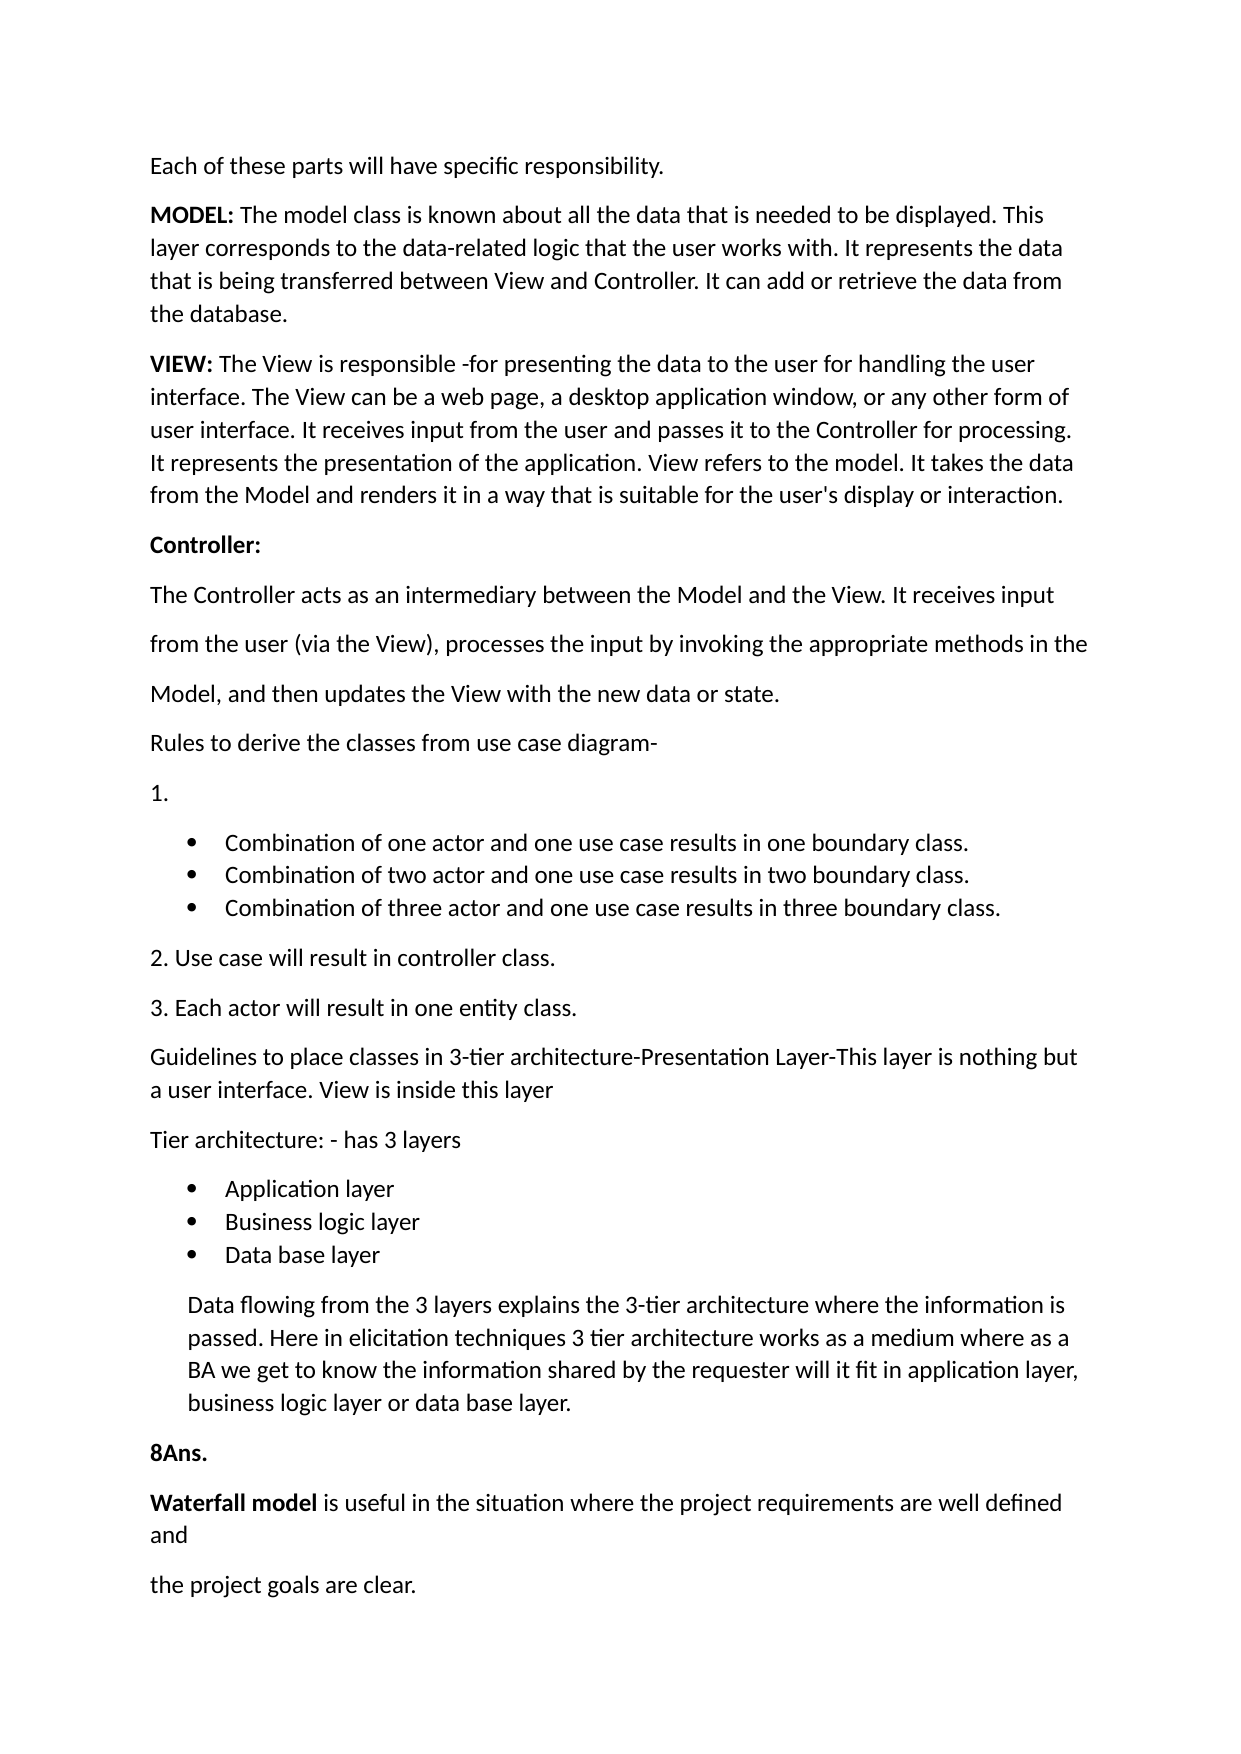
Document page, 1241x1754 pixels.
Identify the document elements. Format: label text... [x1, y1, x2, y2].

text from the user (via the View), processes the input by invoking the appropriate methods in the [150, 628, 1090, 659]
text 3. Each actor will result in one entity class. [150, 992, 1090, 1022]
list Combination of three actor and one use case results in three boundary class. [187, 892, 1090, 923]
list Combination of one actor and one use case results in one boundary class. [187, 827, 1090, 857]
text Waterfall model is useful in the situation where the project requirements are well defined and [150, 1487, 1090, 1550]
text the project goals are clear. [150, 1569, 1090, 1600]
text The Controller acts as an intermediary between the Model and the View. It receives input [150, 579, 1090, 609]
text MODEL: The model class is known about all the data that is needed to be displayed. This layer corresponds to the data-related logic that the user works with. It represents the data that is being transferred between View and Controller. It can add or retrieve the data from the database. [150, 199, 1090, 329]
list Data base layer [187, 1239, 1090, 1270]
list Combination of two actor and one use case results in two boundary class. [187, 859, 1090, 890]
list Business logic layer [187, 1206, 1090, 1237]
text Guidelines to place classes in 3-tier architecture-Presentation Layer-This layer is nothing but a user interface. View is inside this layer [150, 1041, 1090, 1105]
text 8Ans. [150, 1437, 1090, 1468]
text VIEW: The View is responsible -for presenting the data to the user for handling the user interface. The View can be a web page, a desktop application window, or any other form of user interface. It receives input from the user and passes it to the Controller for processing. It represents the presentation of the application. View refers to the model. It takes the data from the Model and renders it in a way that is suitable for the user's display or interaction. [150, 348, 1090, 510]
text 1. [150, 777, 1090, 808]
text 2. Use case will result in controller class. [150, 942, 1090, 973]
text Tier architecture: - has 3 layers [150, 1124, 1090, 1154]
text Controller: [150, 529, 1090, 560]
list Application layer [187, 1173, 1090, 1204]
text Each of these parts will have specific responsibility. [150, 150, 1090, 181]
text Data flowing from the 3 layers explains the 3-tier architecture where the information is passed. Here in elicitation techniques 3 tier architecture works as a medium where as a BA we get to know the information shared by the requester will it fit in application layer, business logic layer or data base layer. [187, 1289, 1090, 1418]
text Model, and then updates the View with the new data or state. [150, 678, 1090, 708]
text Rules to derive the classes from use case diagram- [150, 727, 1090, 758]
